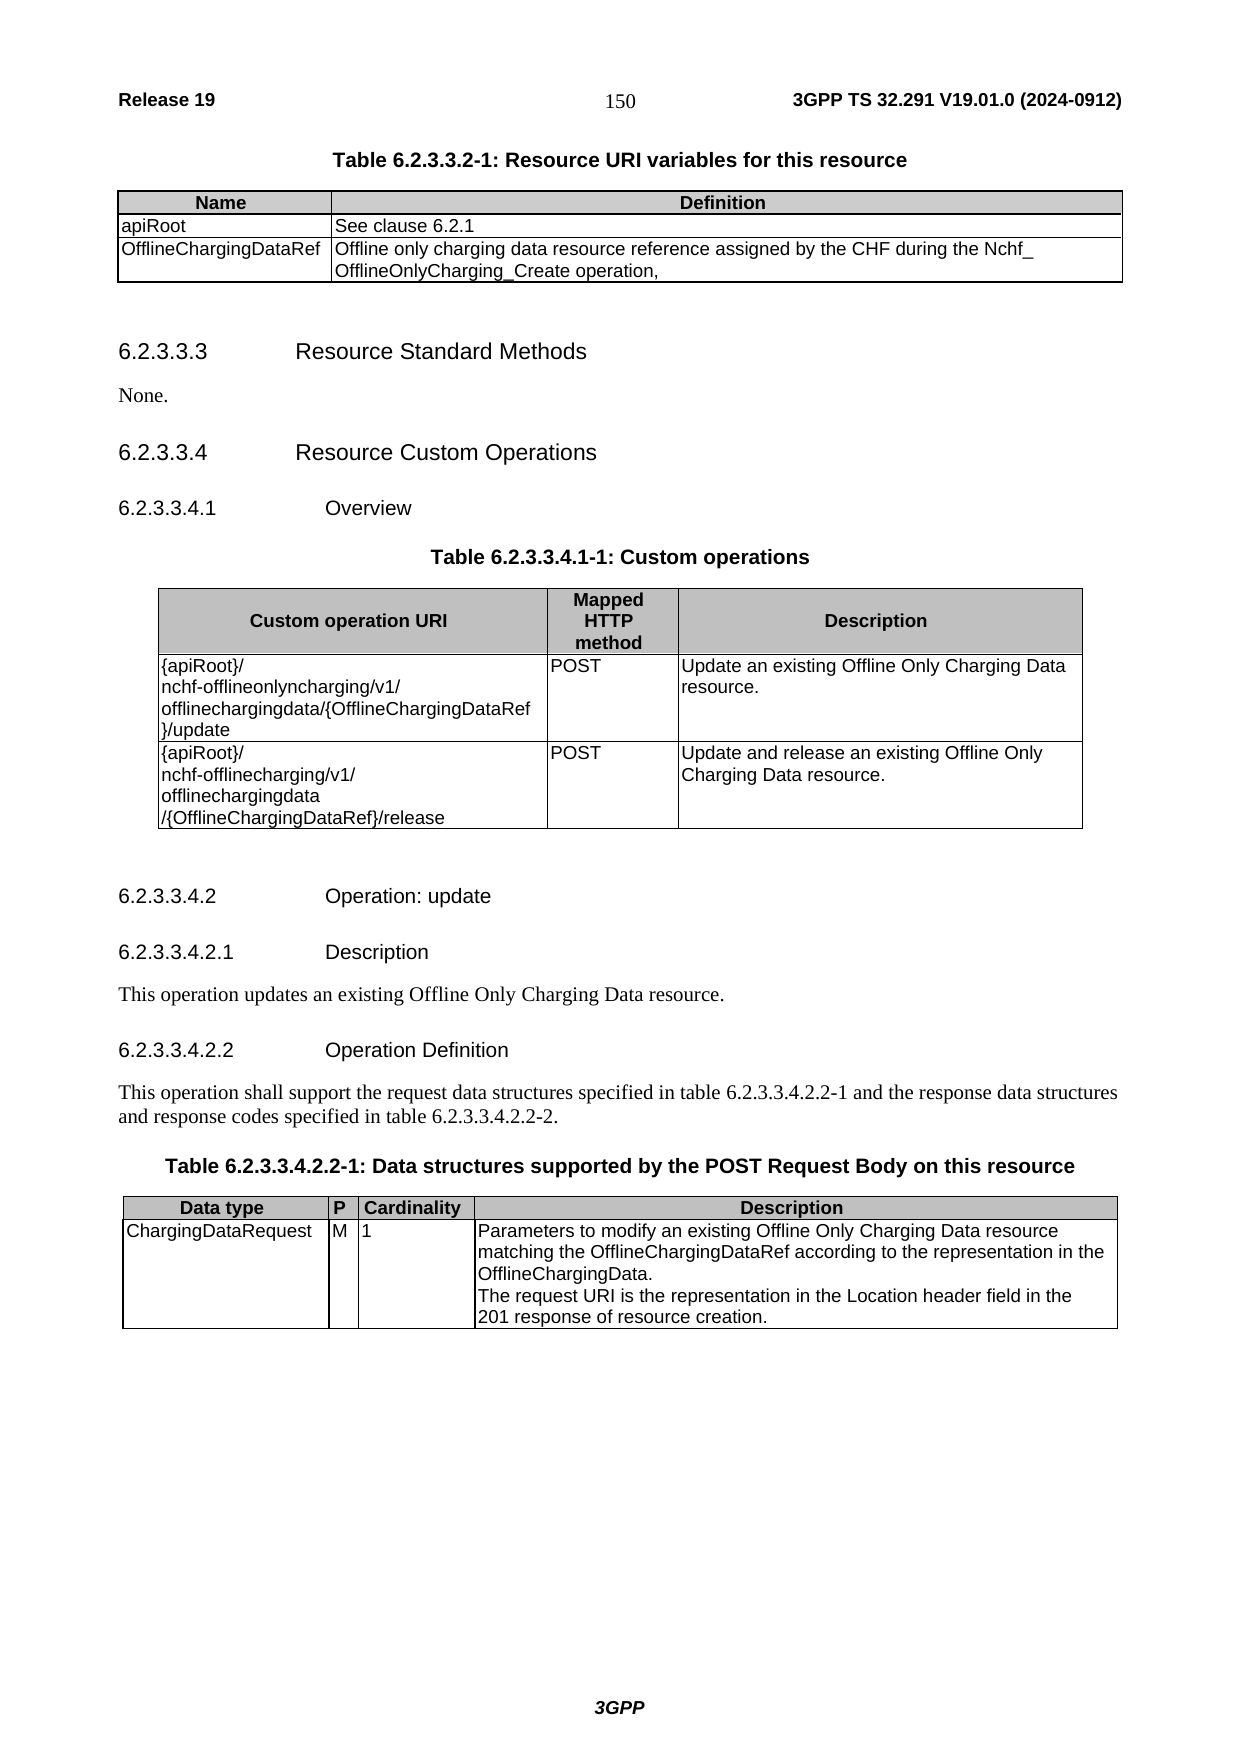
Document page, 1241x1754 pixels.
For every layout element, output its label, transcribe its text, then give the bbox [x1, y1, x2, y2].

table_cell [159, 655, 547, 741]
subtitle 6.2.3.3.4.2 Operation: update [118, 884, 1122, 908]
text None. [118, 383, 1122, 407]
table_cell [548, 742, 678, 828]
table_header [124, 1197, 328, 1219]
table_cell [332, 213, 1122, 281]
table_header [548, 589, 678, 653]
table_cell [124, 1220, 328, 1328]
subtitle 6.2.3.3.4.2.2 Operation Definition [118, 1038, 1122, 1062]
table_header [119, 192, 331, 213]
subtitle 6.2.3.3.4 Resource Custom Operations [118, 438, 1122, 465]
text Table 6.2.3.3.4.2.2-1: Data structures supported by the POST Request Body on this resource [118, 1153, 1122, 1177]
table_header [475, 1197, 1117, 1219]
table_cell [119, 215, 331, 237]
subtitle 6.2.3.3.3 Resource Standard Methods [118, 338, 1122, 364]
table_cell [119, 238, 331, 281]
subtitle 6.2.3.3.4.2.1 Description [118, 939, 1122, 963]
text This operation shall support the request data structures specified in table 6.2.3.3.4.2.2-1 and the response data structures and response codes specified in table 6.2.3.3.4.2.2-2. [118, 1080, 1122, 1128]
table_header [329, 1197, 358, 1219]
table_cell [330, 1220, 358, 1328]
subtitle 6.2.3.3.4.1 Overview [118, 496, 1122, 520]
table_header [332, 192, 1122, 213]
text Table 6.2.3.3.2-1: Resource URI variables for this resource [118, 147, 1122, 171]
text Table 6.2.3.3.4.1-1: Custom operations [118, 545, 1122, 569]
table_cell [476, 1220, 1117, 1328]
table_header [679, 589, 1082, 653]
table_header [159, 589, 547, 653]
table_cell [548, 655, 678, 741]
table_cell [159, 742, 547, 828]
text This operation updates an existing Offline Only Charging Data resource. [118, 982, 1122, 1006]
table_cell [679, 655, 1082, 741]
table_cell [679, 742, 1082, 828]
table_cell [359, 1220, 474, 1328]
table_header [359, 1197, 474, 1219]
